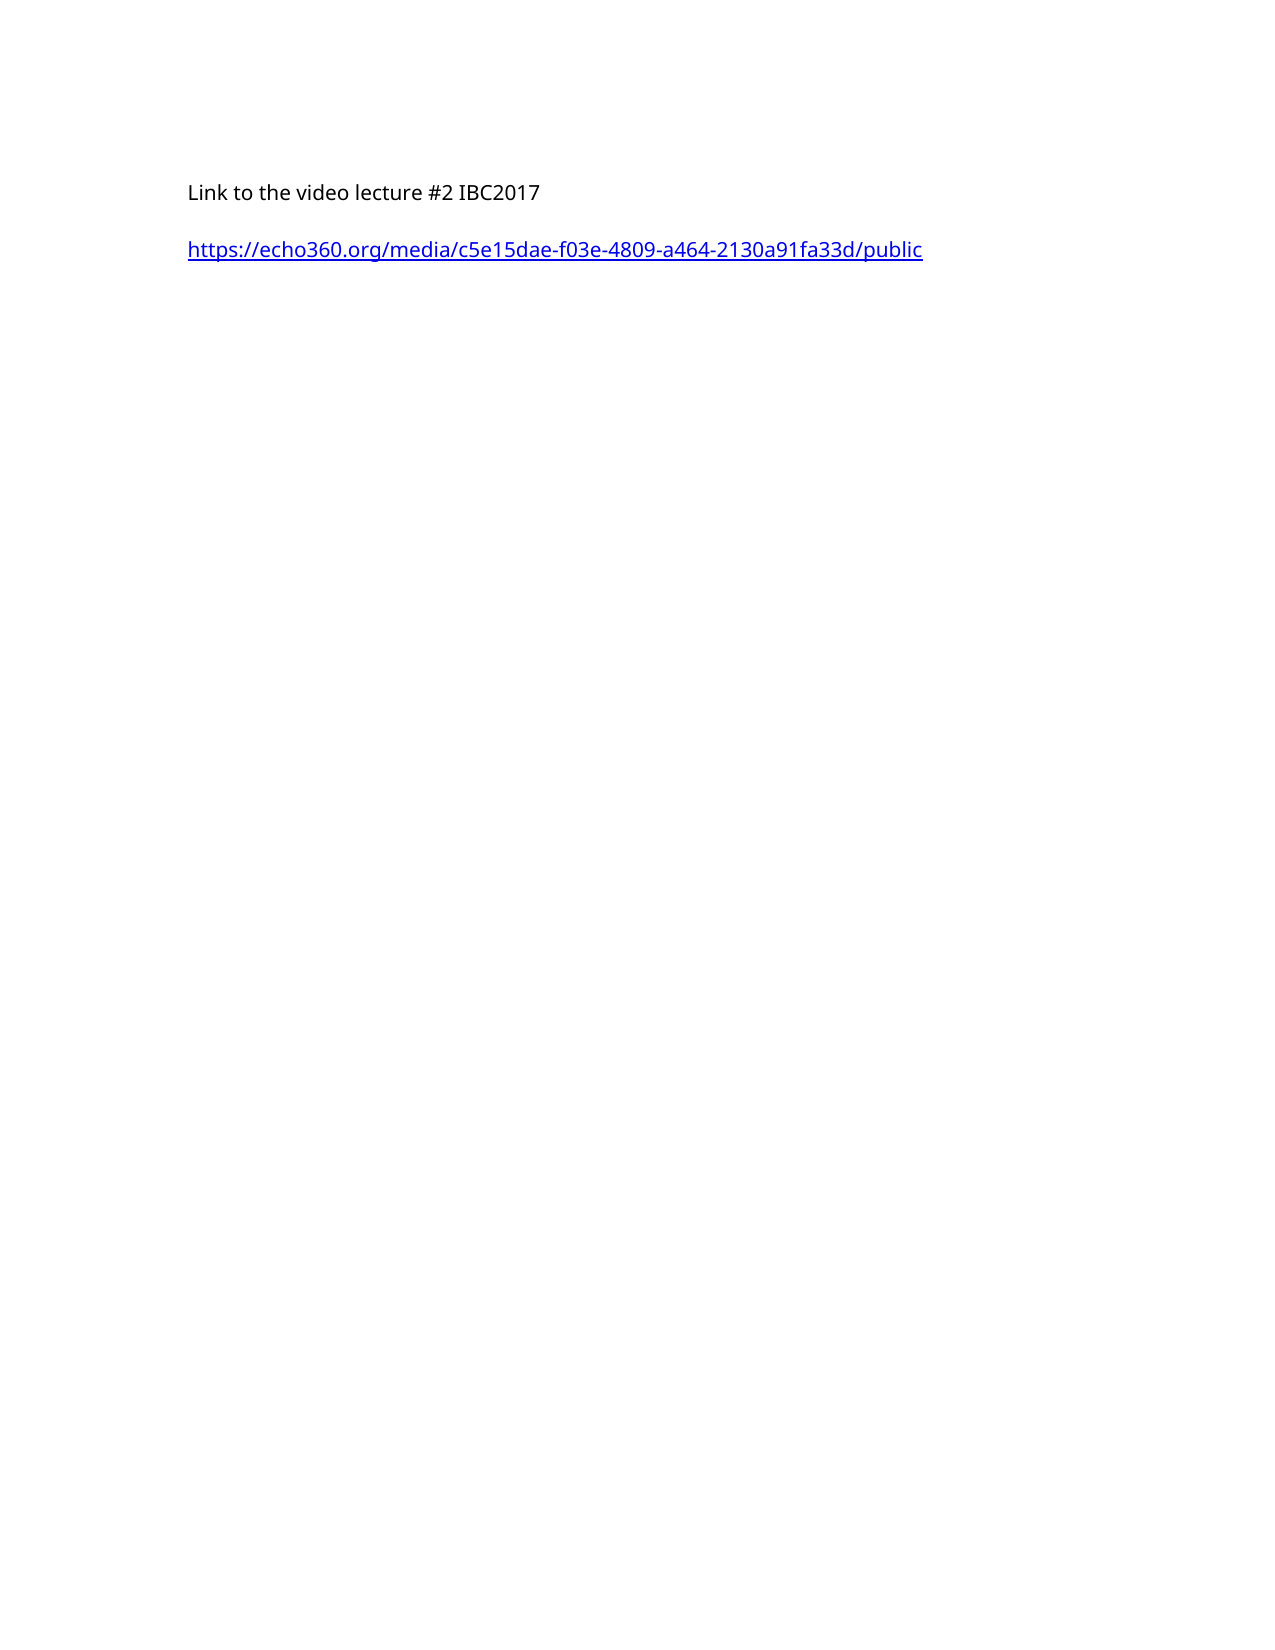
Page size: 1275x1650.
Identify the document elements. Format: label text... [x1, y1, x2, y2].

text https://echo360.org/media/c5e15dae-f03e-4809-a464-2130a91fa33d/public [187, 235, 1087, 264]
text Link to the video lecture #2 IBC2017 [187, 178, 1087, 207]
